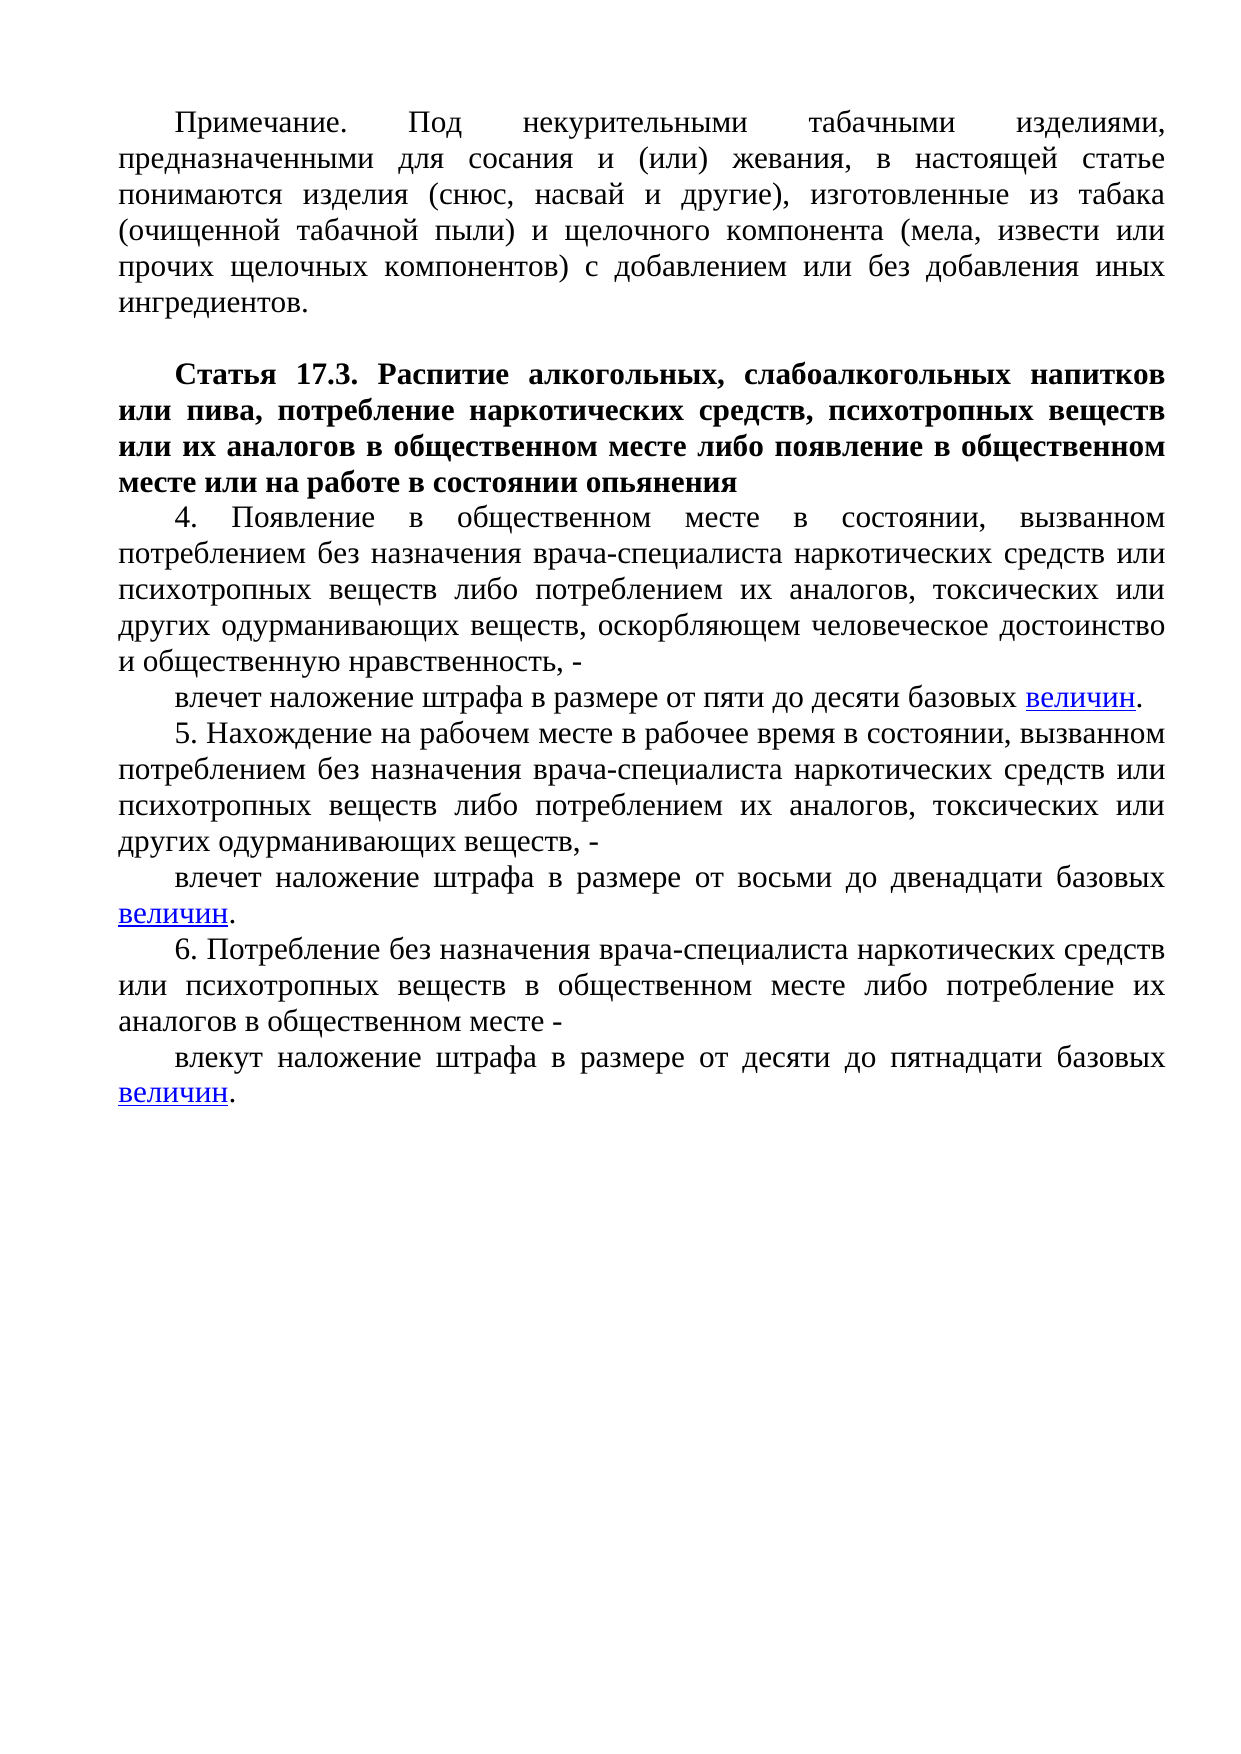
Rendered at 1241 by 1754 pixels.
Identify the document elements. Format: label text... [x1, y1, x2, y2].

text 4. Появление в общественном месте в состоянии, вызванном потреблением без назначения врача-специалиста наркотических средств или психотропных веществ либо потреблением их аналогов, токсических или других одурманивающих веществ, оскорбляющем человеческое достоинство и общественную нравственность, - [118, 499, 1167, 678]
text Примечание. Под некурительными табачными изделиями, предназначенными для сосания и (или) жевания, в настоящей статье понимаются изделия (снюс, насвай и другие), изготовленные из табака (очищенной табачной пыли) и щелочного компонента (мела, извести или прочих щелочных компонентов) с добавлением или без добавления иных ингредиентов. [118, 103, 1167, 319]
text влечет наложение штрафа в размере от восьми до двенадцати базовых величин. [118, 858, 1167, 930]
text Статья 17.3. Распитие алкогольных, слабоалкогольных напитков или пива, потребление наркотических средств, психотропных веществ или их аналогов в общественном месте либо появление в общественном месте или на работе в состоянии опьянения [118, 355, 1167, 499]
text влечет наложение штрафа в размере от пяти до десяти базовых величин. [118, 678, 1167, 714]
text 6. Потребление без назначения врача-специалиста наркотических средств или психотропных веществ в общественном месте либо потребление их аналогов в общественном месте - [118, 930, 1167, 1038]
text влекут наложение штрафа в размере от десяти до пятнадцати базовых величин. [118, 1038, 1167, 1110]
text 5. Нахождение на рабочем месте в рабочее время в состоянии, вызванном потреблением без назначения врача-специалиста наркотических средств или психотропных веществ либо потреблением их аналогов, токсических или других одурманивающих веществ, - [118, 714, 1167, 858]
